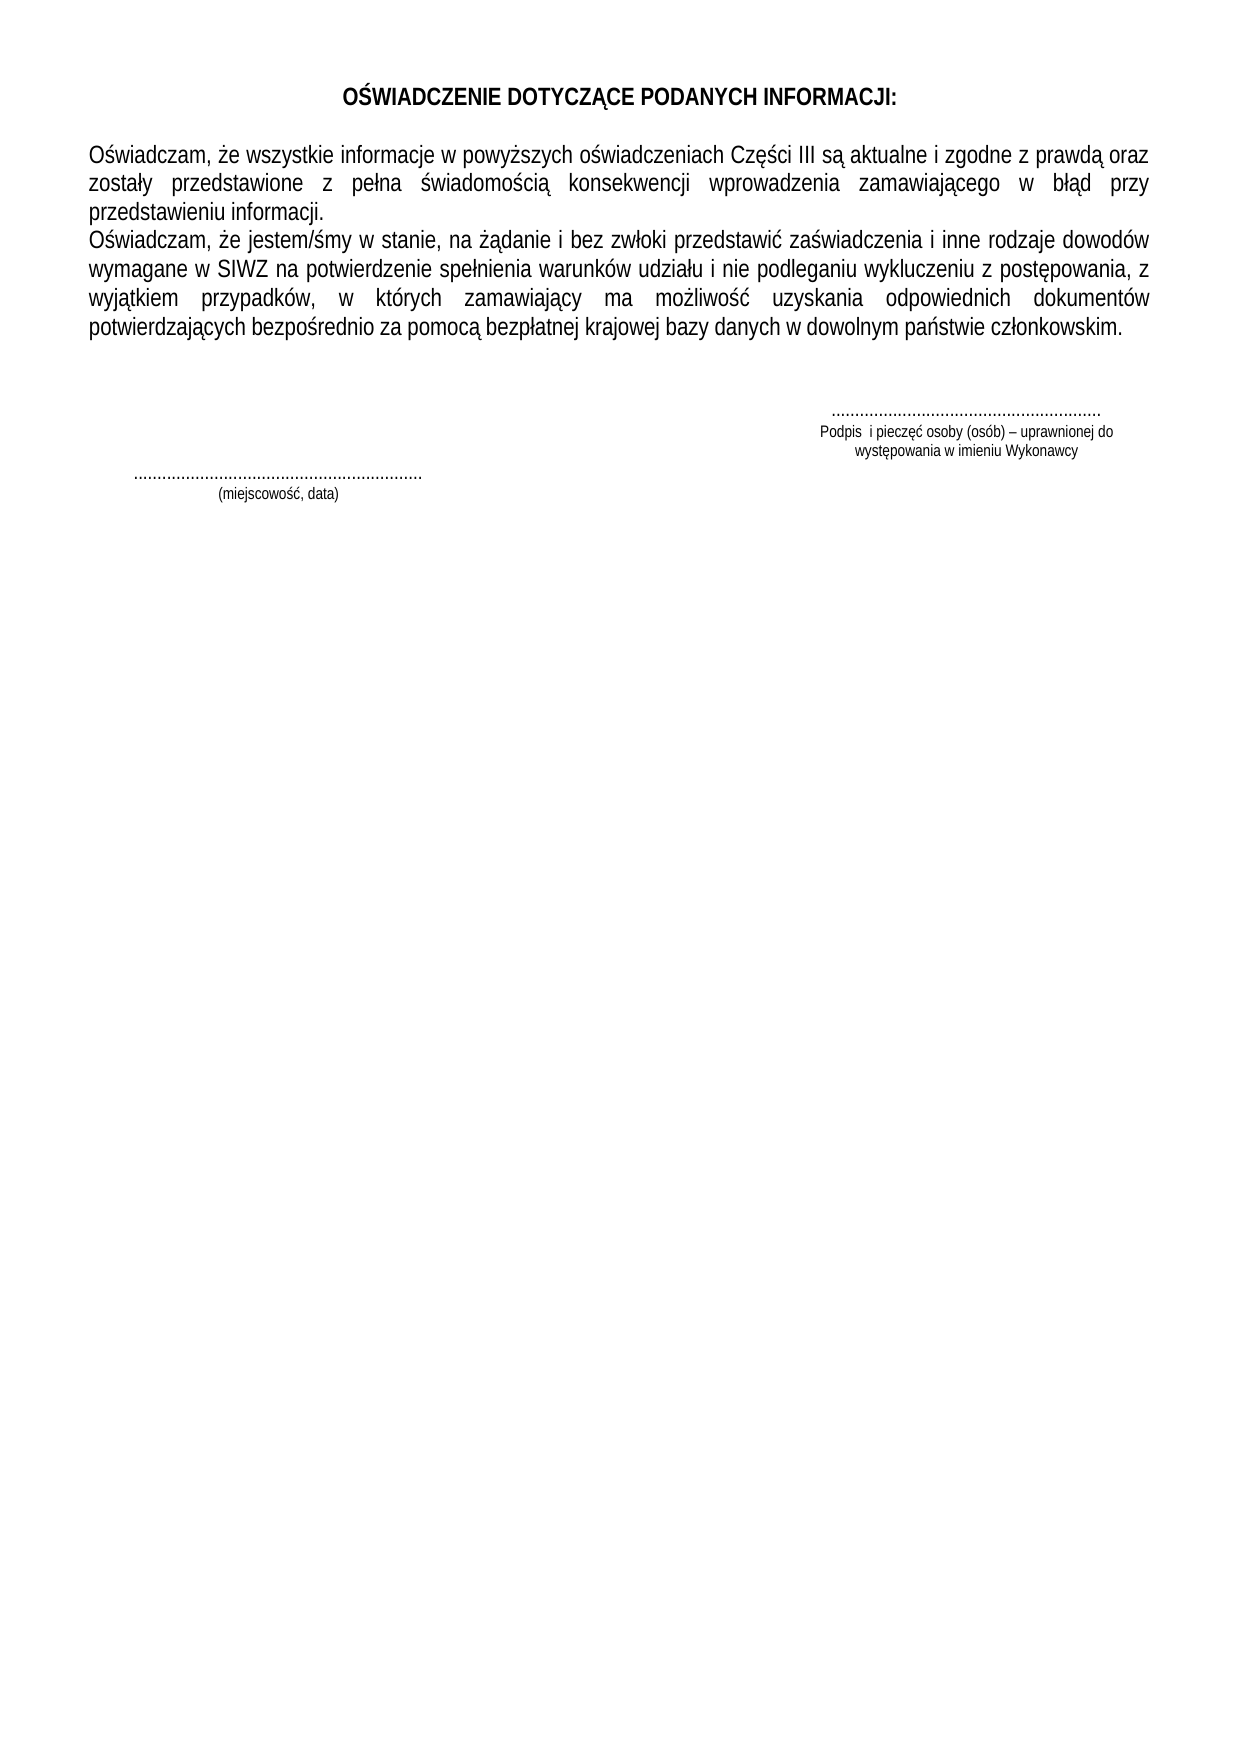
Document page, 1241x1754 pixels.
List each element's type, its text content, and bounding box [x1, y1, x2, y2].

text (miejscowość, data) [89, 484, 468, 503]
text ............................................................. [89, 460, 468, 484]
text Oświadczam, że jestem/śmy w stanie, na żądanie i bez zwłoki przedstawić zaświadczenia i inne rodzaje dowodów wymagane w SIWZ na potwierdzenie spełnienia warunków udziału i nie podleganiu wykluczeniu z postępowania, z wyjątkiem przypadków, w których zamawiający ma możliwość uzyskania odpowiednich dokumentów potwierdzających bezpośrednio za pomocą bezpłatnej krajowej bazy danych w dowolnym państwie członkowskim. [89, 226, 1152, 340]
text Oświadczam, że wszystkie informacje w powyższych oświadczeniach Części III są aktualne i zgodne z prawdą oraz zostały przedstawione z pełna świadomością konsekwencji wprowadzenia zamawiającego w błąd przy przedstawieniu informacji. [89, 139, 1152, 226]
text ......................................................... [786, 397, 1147, 421]
text OŚWIADCZENIE DOTYCZĄCE PODANYCH INFORMACJI: [89, 82, 1152, 111]
text Podpis i pieczęć osoby (osób) – uprawnionej do występowania w imieniu Wykonawcy [786, 421, 1147, 460]
